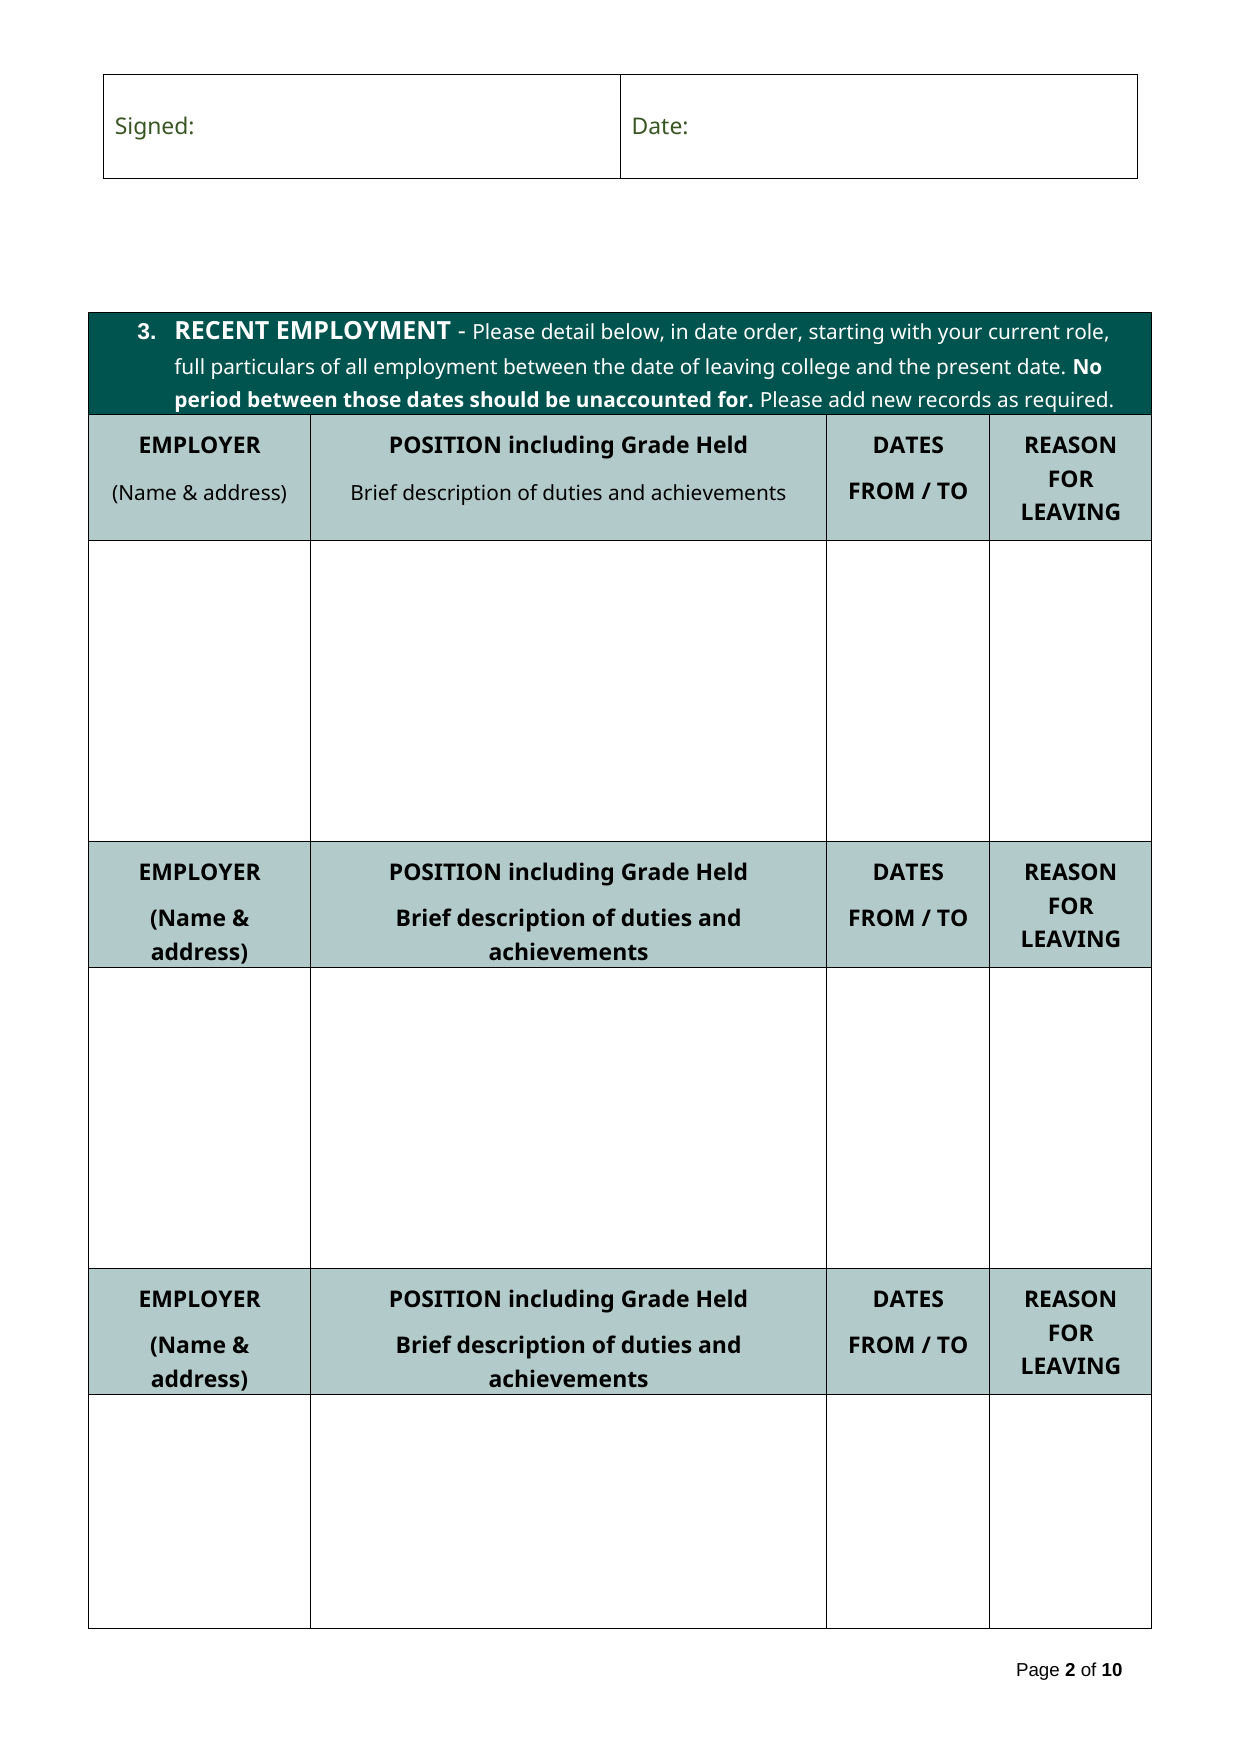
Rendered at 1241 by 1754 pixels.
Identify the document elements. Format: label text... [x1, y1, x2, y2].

table_cell DATES FROM / TO [827, 842, 989, 967]
table_cell [827, 968, 989, 1268]
table_cell DATES FROM / TO [827, 1269, 989, 1394]
table_cell REASON FOR LEAVING [990, 1269, 1151, 1394]
table_cell [311, 541, 826, 841]
table_cell DATES FROM / TO [827, 415, 989, 540]
table_cell EMPLOYER (Name & address) [89, 1269, 310, 1394]
table_cell EMPLOYER (Name & address) [89, 842, 310, 967]
table_cell [311, 968, 826, 1268]
table_cell EMPLOYER (Name & address) [89, 415, 310, 540]
table_cell [89, 968, 310, 1268]
table_cell [89, 541, 310, 841]
table_cell [89, 1395, 310, 1628]
table_cell [311, 1395, 826, 1628]
table_cell [990, 968, 1151, 1268]
table_header RECENT EMPLOYMENT - Please detail below, in date order, starting with your current role, full particulars of all employment between the date of leaving college and the present date. No period between those dates should be unaccounted for. Please add new records as required. [89, 313, 1151, 414]
table_cell [827, 1395, 989, 1628]
table_cell Signed: [104, 75, 620, 177]
table_cell REASON FOR LEAVING [990, 415, 1151, 540]
table_cell POSITION including Grade Held Brief description of duties and achievements [311, 415, 826, 540]
table_cell [990, 541, 1151, 841]
table_cell Date: [621, 75, 1137, 177]
table_cell POSITION including Grade Held Brief description of duties and achievements [311, 1269, 826, 1394]
table_cell REASON FOR LEAVING [990, 842, 1151, 967]
table_cell POSITION including Grade Held Brief description of duties and achievements [311, 842, 826, 967]
table_cell [990, 1395, 1151, 1628]
table_cell [827, 541, 989, 841]
